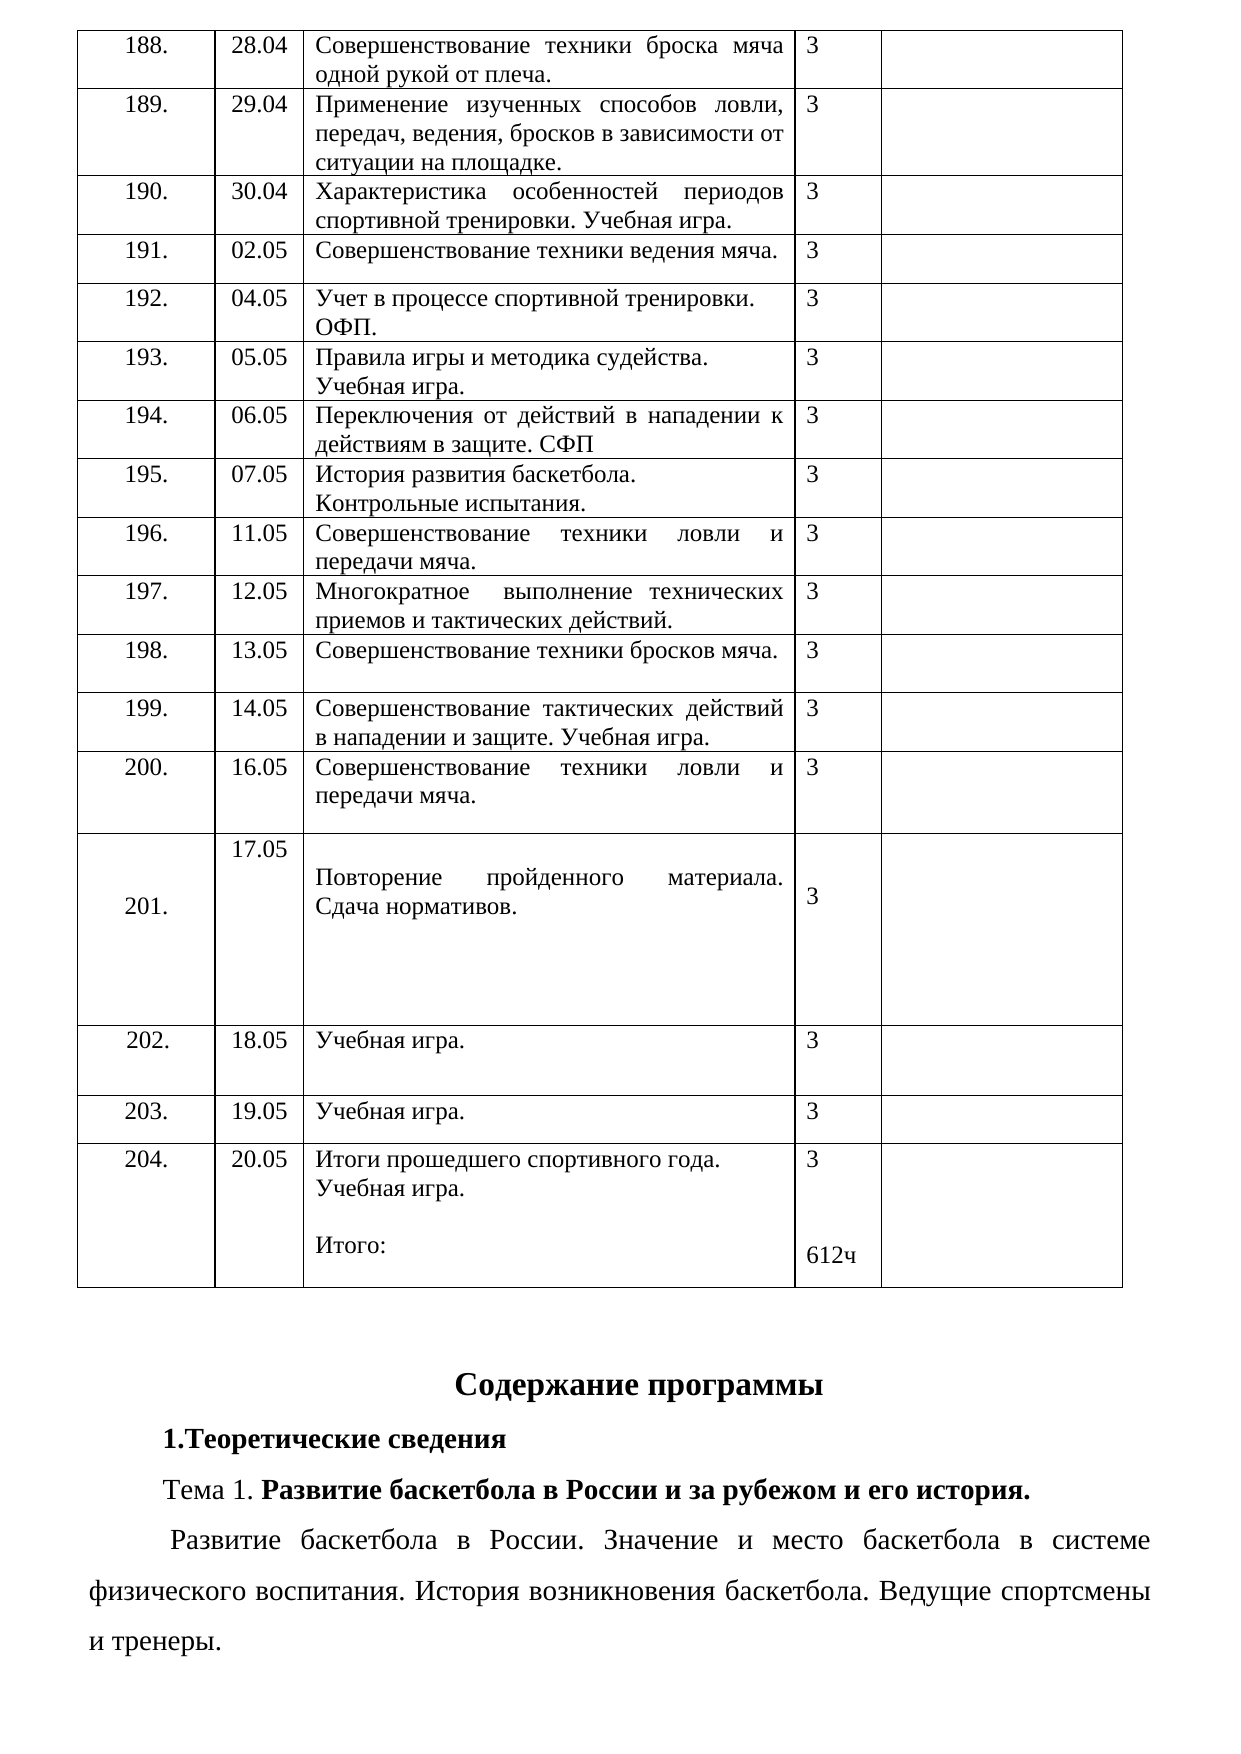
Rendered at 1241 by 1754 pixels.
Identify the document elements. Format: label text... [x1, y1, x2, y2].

table_cell [882, 1096, 1122, 1143]
table_cell 17.05 [216, 834, 303, 1024]
table_cell 198. [78, 635, 214, 692]
table_cell [882, 1026, 1122, 1095]
table_cell Учебная игра. [304, 1096, 794, 1143]
table_cell 28.04 [216, 31, 303, 88]
text 1.Теоретические сведения [89, 1422, 1152, 1455]
table_cell [882, 342, 1122, 399]
table_cell [882, 89, 1122, 175]
table_cell 3 [796, 518, 881, 575]
table_cell [882, 576, 1122, 634]
table_cell 3 [796, 1096, 881, 1143]
table_cell Переключения от действий в нападении к действиям в защите. СФП [304, 401, 794, 458]
table_cell 29.04 [216, 89, 303, 175]
table_cell Повторение пройденного материала. Сдача нормативов. [304, 834, 794, 1024]
text Содержание программы [126, 1364, 1152, 1403]
table_cell 3 [796, 176, 881, 234]
table_cell 3 [796, 89, 881, 175]
table_cell Учебная игра. [304, 1026, 794, 1095]
table_cell [882, 176, 1122, 234]
table_cell Совершенствование техники ловли и передачи мяча. [304, 518, 794, 575]
table_cell Совершенствование техники броска мяча одной рукой от плеча. [304, 31, 794, 88]
table_cell 07.05 [216, 459, 303, 517]
table_cell [882, 834, 1122, 1024]
table_cell 3 [796, 235, 881, 282]
table_cell 3 612ч [796, 1144, 881, 1287]
table_cell 3 [796, 576, 881, 634]
table_cell [882, 635, 1122, 692]
table_cell 3 [796, 401, 881, 458]
table_cell 199. [78, 693, 214, 751]
table_cell 30.04 [216, 176, 303, 234]
table_cell Совершенствование техники бросков мяча. [304, 635, 794, 692]
text Развитие баскетбола в России. Значение и место баскетбола в системе физического воспитания. История возникновения баскетбола. Ведущие спортсмены и тренеры. [89, 1522, 1152, 1656]
table_cell История развития баскетбола. Контрольные испытания. [304, 459, 794, 517]
table_cell [882, 693, 1122, 751]
table_cell 13.05 [216, 635, 303, 692]
table_cell [882, 284, 1122, 341]
table_cell 194. [78, 401, 214, 458]
table_cell Учет в процессе спортивной тренировки. ОФП. [304, 284, 794, 341]
table_cell 3 [796, 834, 881, 1024]
table_cell 203. [78, 1096, 214, 1143]
table_cell 193. [78, 342, 214, 399]
table_cell Совершенствование тактических действий в нападении и защите. Учебная игра. [304, 693, 794, 751]
table_cell Итоги прошедшего спортивного года. Учебная игра. Итого: [304, 1144, 794, 1287]
table_cell Применение изученных способов ловли, передач, ведения, бросков в зависимости от ситуации на площадке. [304, 89, 794, 175]
table_cell Правила игры и методика судейства. Учебная игра. [304, 342, 794, 399]
table_cell 3 [796, 752, 881, 833]
table_cell [882, 752, 1122, 833]
text Тема 1. Развитие баскетбола в России и за рубежом и его история. [89, 1472, 1152, 1506]
table_cell [882, 401, 1122, 458]
table_cell 02.05 [216, 235, 303, 282]
table_cell 14.05 [216, 693, 303, 751]
table_cell 3 [796, 342, 881, 399]
table_cell Совершенствование техники ведения мяча. [304, 235, 794, 282]
table_cell [882, 518, 1122, 575]
table_cell 204. [78, 1144, 214, 1287]
table_cell 18.05 [216, 1026, 303, 1095]
table_cell 20.05 [216, 1144, 303, 1287]
table_cell 16.05 [216, 752, 303, 833]
table_cell 201. [78, 834, 214, 1024]
table_cell 200. [78, 752, 214, 833]
table_cell 197. [78, 576, 214, 634]
table_cell [882, 459, 1122, 517]
table_cell 195. [78, 459, 214, 517]
table_cell 190. [78, 176, 214, 234]
table_cell 191. [78, 235, 214, 282]
table_cell 05.05 [216, 342, 303, 399]
table_cell 3 [796, 284, 881, 341]
table_cell 06.05 [216, 401, 303, 458]
table_cell 3 [796, 1026, 881, 1095]
table_cell 19.05 [216, 1096, 303, 1143]
table_cell Характеристика особенностей периодов спортивной тренировки. Учебная игра. [304, 176, 794, 234]
table_cell 3 [796, 31, 881, 88]
table_cell 189. [78, 89, 214, 175]
table_cell 196. [78, 518, 214, 575]
table_cell 11.05 [216, 518, 303, 575]
table_cell [882, 235, 1122, 282]
table_cell 202. [78, 1026, 214, 1095]
table_cell 3 [796, 459, 881, 517]
table_cell 192. [78, 284, 214, 341]
table_cell 3 [796, 693, 881, 751]
table_cell 12.05 [216, 576, 303, 634]
table_cell Многократное выполнение технических приемов и тактических действий. [304, 576, 794, 634]
table_cell Совершенствование техники ловли и передачи мяча. [304, 752, 794, 833]
table_cell 04.05 [216, 284, 303, 341]
table_cell 188. [78, 31, 214, 88]
table_cell 3 [796, 635, 881, 692]
table_cell [882, 1144, 1122, 1287]
table_cell [882, 31, 1122, 88]
